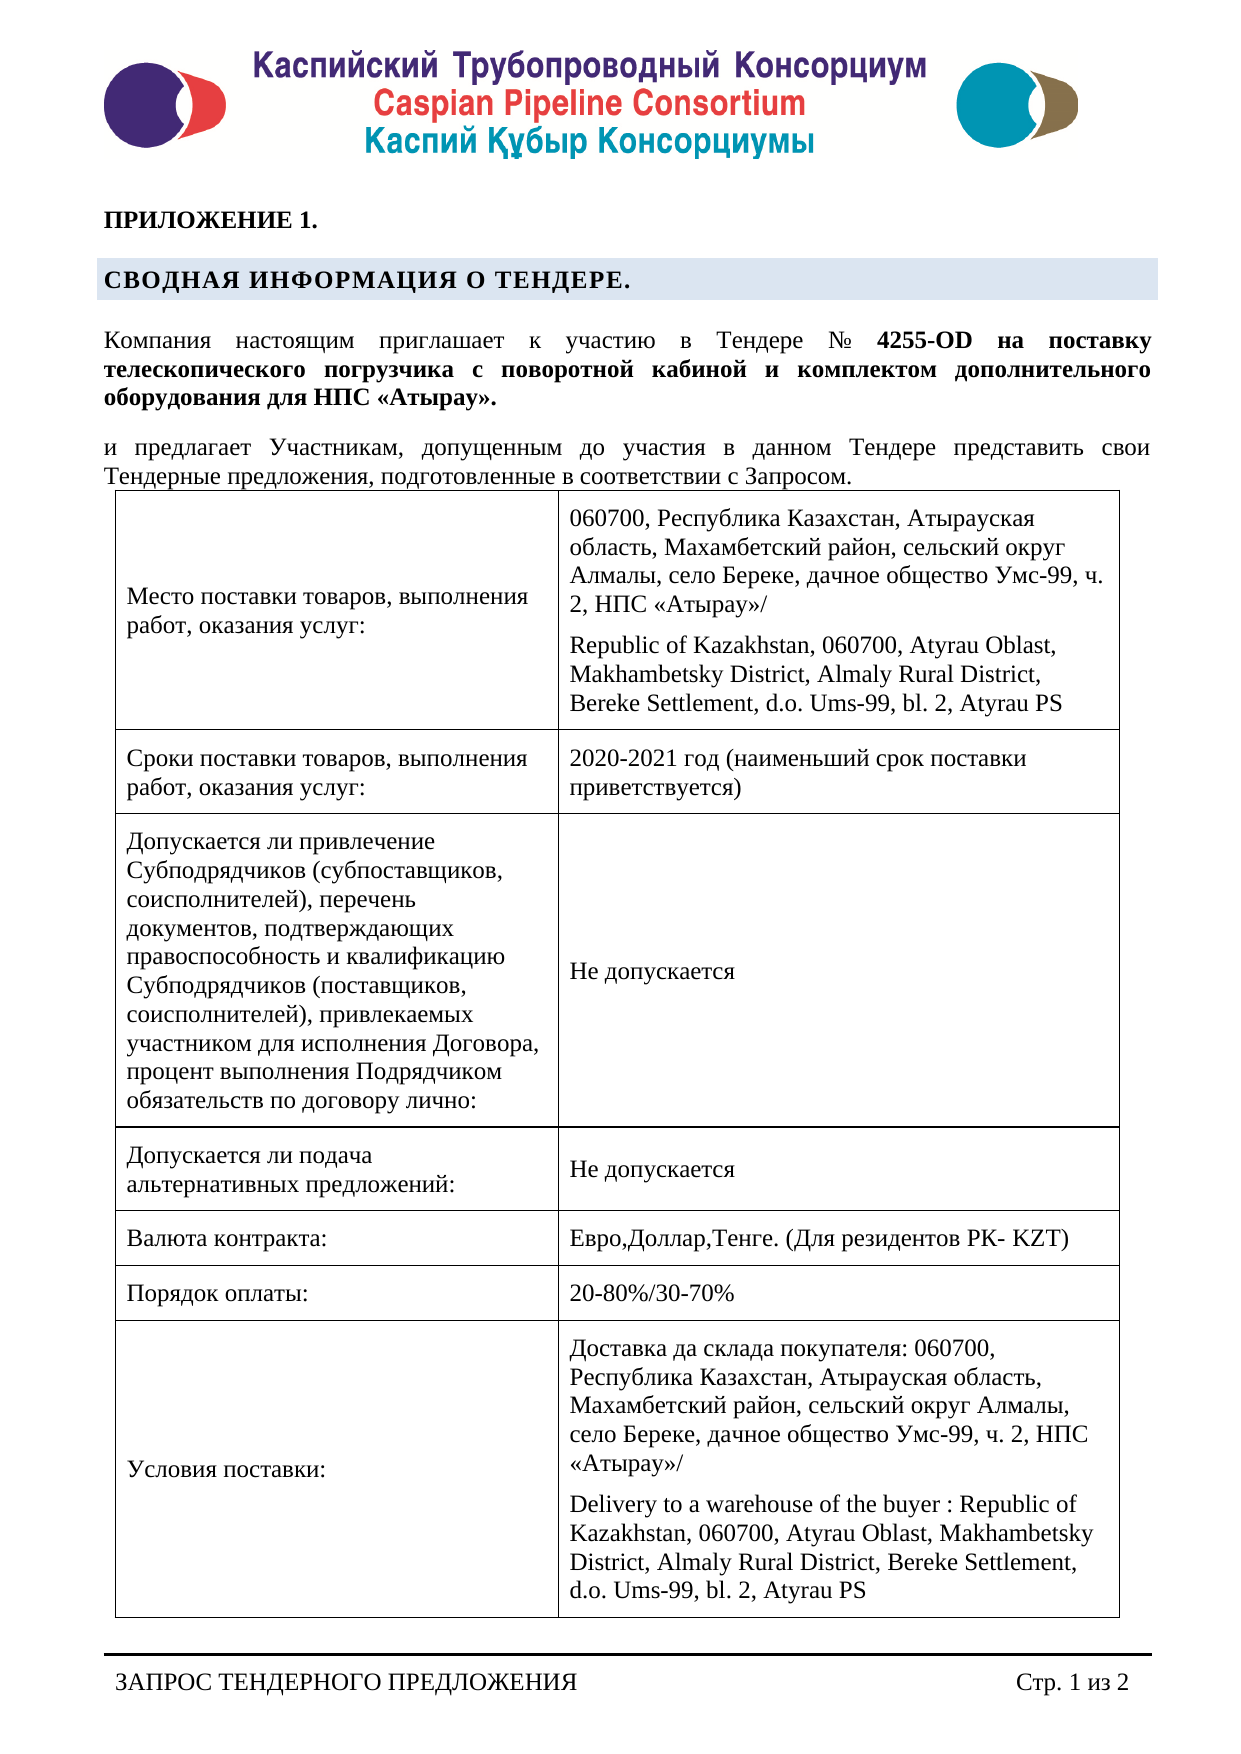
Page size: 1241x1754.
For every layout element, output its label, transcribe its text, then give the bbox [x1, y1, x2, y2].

table_cell Доставка да склада покупателя: 060700, Республика Казахстан, Атырауская область, Махамбетский район, сельский округ Алмалы, село Береке, дачное общество Умс-99, ч. 2, НПС «Атырау»/ Delivery to a warehouse of the buyer : Republic of Kazakhstan, 060700, Atyrau Oblast, Makhambetsky District, Almaly Rural District, Bereke Settlement, d.o. Ums-99, bl. 2, Atyrau PS [559, 1321, 1119, 1617]
table_cell Условия поставки: [116, 1321, 558, 1617]
table_cell Сроки поставки товаров, выполнения работ, оказания услуг: [116, 730, 558, 813]
subtitle Сводная информация о Тендере. [104, 265, 1152, 293]
table_header 060700, Республика Казахстан, Атырауская область, Махамбетский район, сельский округ Алмалы, село Береке, дачное общество Умс-99, ч. 2, НПС «Атырау»/ Republic of Kazakhstan, 060700, Atyrau Oblast, Makhambetsky District, Almaly Rural District, Bereke Settlement, d.o. Ums-99, bl. 2, Atyrau PS [559, 491, 1119, 729]
table_cell 2020-2021 год (наименьший срок поставки приветствуется) [559, 730, 1119, 813]
table_cell 20-80%/30-70% [559, 1266, 1119, 1319]
text и предлагает Участникам, допущенным до участия в данном Тендере представить свои Тендерные предложения, подготовленные в соответствии с Запросом. [103, 432, 1152, 489]
table_cell Допускается ли привлечение Субподрядчиков (субпоставщиков, соисполнителей), перечень документов, подтверждающих правоспособность и квалификацию Субподрядчиков (поставщиков, соисполнителей), привлекаемых участником для исполнения Договора, процент выполнения Подрядчиком обязательств по договору лично: [116, 814, 558, 1126]
table_cell Не допускается [559, 814, 1119, 1126]
table_cell Не допускается [559, 1128, 1119, 1210]
table_cell Допускается ли подача альтернативных предложений: [116, 1128, 558, 1210]
table_cell Валюта контракта: [116, 1211, 558, 1265]
table_header Место поставки товаров, выполнения работ, оказания услуг: [116, 491, 558, 729]
table_cell Евро,Доллар,Тенге. (Для резидентов РК- KZT) [559, 1211, 1119, 1265]
text Компания настоящим приглашает к участию в Тендере № 4255-OD на поставку телескопического погрузчика c поворотной кабиной и комплектом дополнительного оборудования для НПС «Атырау». [103, 325, 1152, 411]
text ПРИЛОЖЕНИЕ 1. [103, 205, 1152, 233]
table_cell Порядок оплаты: [116, 1266, 558, 1319]
